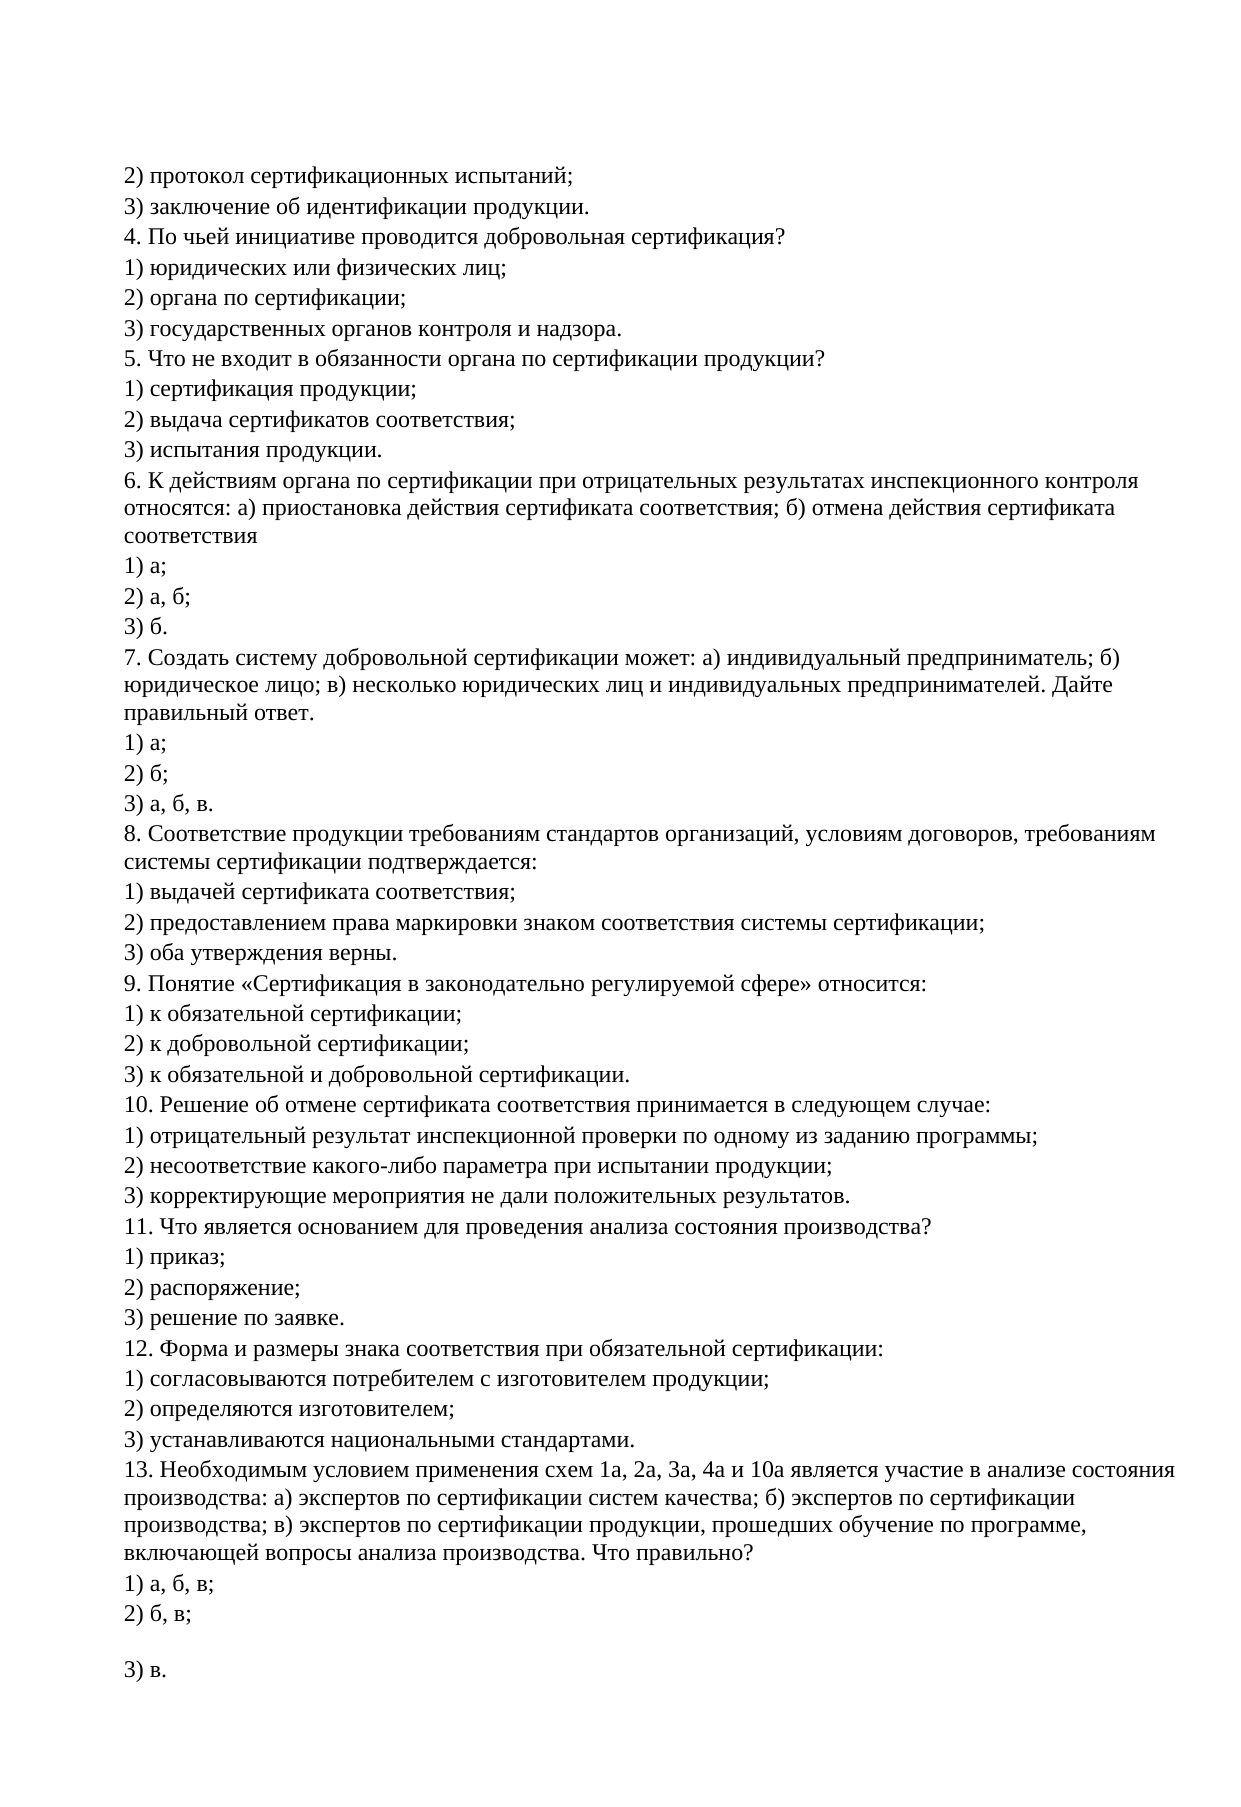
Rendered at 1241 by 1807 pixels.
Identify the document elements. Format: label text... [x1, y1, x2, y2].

text 13. Необходимым условием применения схем 1а, 2а, 3а, 4а и 10а является участие в анализе состояния производства: а) экспертов по сертификации систем качества; б) экспертов по сертификации производства; в) экспертов по сертификации продукции, прошедших обучение по программе, включающей вопросы анализа производства. Что правильно? [124, 1455, 1212, 1566]
text 1) отрицательный результат инспекционной проверки по одному из заданию программы; [124, 1121, 1212, 1148]
text 2) выдача сертификатов соответствия; [124, 405, 1212, 432]
text 3) заключение об идентификации продукции. [124, 192, 1212, 219]
text 8. Соответствие продукции требованиям стандартов организаций, условиям договоров, требованиям системы сертификации подтверждается: [124, 819, 1212, 874]
text 12. Форма и размеры знака соответствия при обязательной сертификации: [124, 1334, 1212, 1361]
text 3) к обязательной и добровольной сертификации. [124, 1060, 1212, 1087]
text 2) несоответствие какого-либо параметра при испытании продукции; [124, 1151, 1212, 1179]
text 3) испытания продукции. [124, 435, 1212, 463]
text 1) а; [124, 551, 1212, 579]
text 1) юридических или физических лиц; [124, 253, 1212, 280]
text 1) а; [124, 728, 1212, 756]
text 1) выдачей сертификата соответствия; [124, 877, 1212, 905]
text 2) органа по сертификации; [124, 283, 1212, 311]
text 2) определяются изготовителем; [124, 1394, 1212, 1422]
text 9. Понятие «Сертификация в законодательно регулируемой сфере» относится: [124, 969, 1212, 996]
text 3) а, б, в. [124, 789, 1212, 817]
text 2) б, в; [124, 1599, 1212, 1627]
text 1) сертификация продукции; [124, 374, 1212, 402]
text 2) б; [124, 758, 1212, 786]
text 3) устанавливаются национальными стандартами. [124, 1425, 1212, 1452]
text 11. Что является основанием для проведения анализа состояния производства? [124, 1212, 1212, 1239]
text 2) предоставлением права маркировки знаком соответствия системы сертификации; [124, 908, 1212, 935]
text 1) согласовываются потребителем с изготовителем продукции; [124, 1364, 1212, 1392]
text 3) корректирующие мероприятия не дали положительных результатов. [124, 1182, 1212, 1209]
text 5. Что не входит в обязанности органа по сертификации продукции? [124, 344, 1212, 372]
text 4. По чьей инициативе проводится добровольная сертификация? [124, 222, 1212, 250]
text 1) к обязательной сертификации; [124, 999, 1212, 1027]
text 3) государственных органов контроля и надзора. [124, 313, 1212, 341]
text 10. Решение об отмене сертификата соответствия принимается в следующем случае: [124, 1090, 1212, 1118]
text 2) к добровольной сертификации; [124, 1029, 1212, 1057]
text 3) решение по заявке. [124, 1303, 1212, 1331]
text 3) в. [124, 1655, 1212, 1683]
text 1) а, б, в; [124, 1568, 1212, 1596]
text 2) а, б; [124, 582, 1212, 609]
text 2) распоряжение; [124, 1273, 1212, 1300]
text 1) приказ; [124, 1242, 1212, 1270]
text 2) протокол сертификационных испытаний; [124, 161, 1212, 189]
text 3) оба утверждения верны. [124, 938, 1212, 966]
text 7. Создать систему добровольной сертификации может: а) индивидуальный предприниматель; б) юридическое лицо; в) несколько юридических лиц и индивидуальных предпринимателей. Дайте правильный ответ. [124, 642, 1212, 725]
text 6. К действиям органа по сертификации при отрицательных результатах инспекционного контроля относятся: а) приостановка действия сертификата соответствия; б) отмена действия сертификата соответствия [124, 466, 1212, 548]
text 3) б. [124, 612, 1212, 640]
